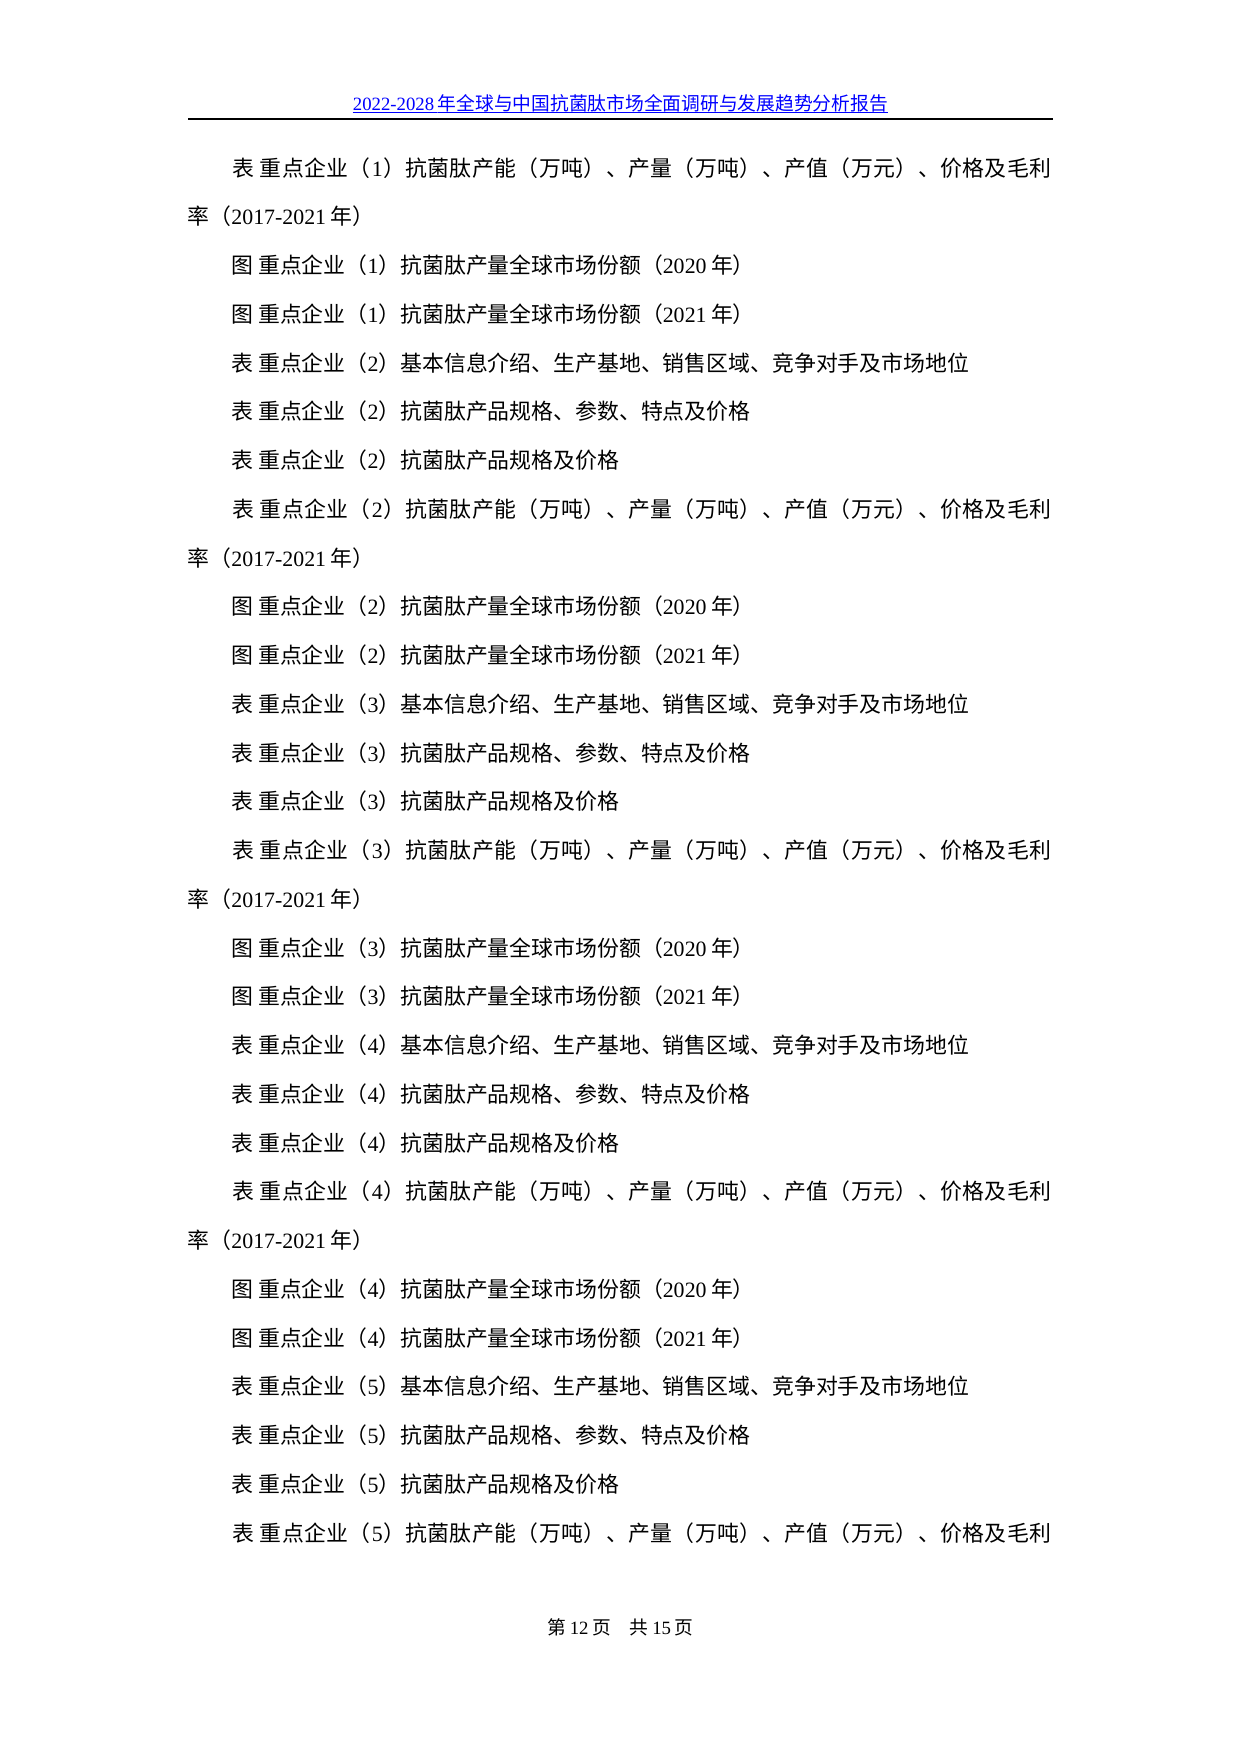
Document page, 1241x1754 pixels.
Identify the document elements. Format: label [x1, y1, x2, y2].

text [187, 150, 1053, 1548]
